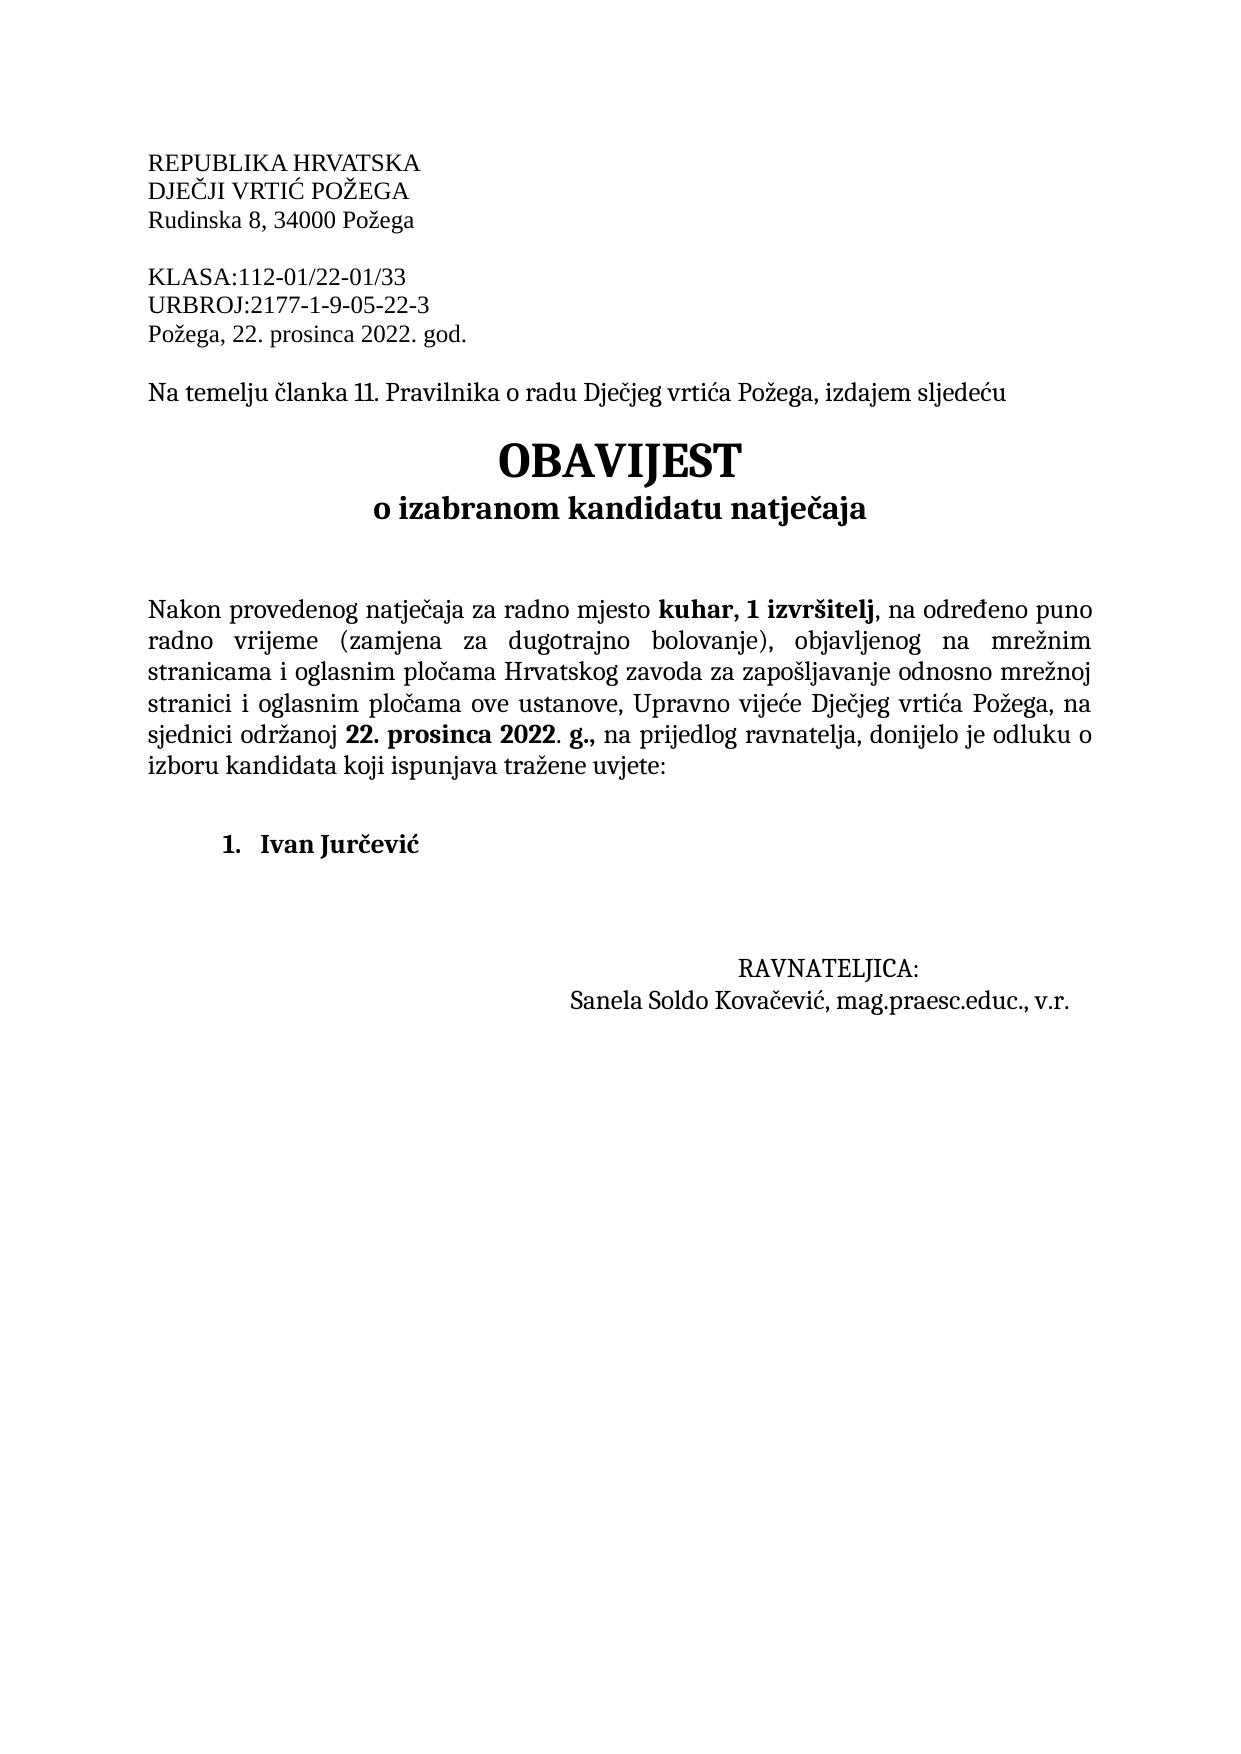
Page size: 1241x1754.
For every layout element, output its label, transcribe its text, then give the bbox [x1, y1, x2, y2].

text Nakon provedenog natječaja za radno mjesto kuhar, 1 izvršitelj, na određeno puno radno vrijeme (zamjena za dugotrajno bolovanje), objavljenog na mrežnim stranicama i oglasnim pločama Hrvatskog zavoda za zapošljavanje odnosno mrežnoj stranici i oglasnim pločama ove ustanove, Upravno vijeće Dječjeg vrtića Požega, na sjednici održanoj 22. prosinca 2022. g., na prijedlog ravnatelja, donijelo je odluku o izboru kandidata koji ispunjava tražene uvjete: [148, 594, 1093, 781]
text KLASA:112-01/22-01/33 [148, 262, 1093, 291]
text DJEČJI VRTIĆ POŽEGA [148, 176, 1093, 205]
text Požega, 22. prosinca 2022. god. [148, 319, 1093, 348]
text Rudinska 8, 34000 Požega [148, 205, 1093, 234]
list Ivan Jurčević [223, 829, 1093, 860]
text Na temelju članka 11. Pravilnika o radu Dječjeg vrtića Požega, izdajem sljedeću [148, 377, 1093, 408]
text REPUBLIKA HRVATSKA [148, 148, 1093, 176]
text OBAVIJEST [148, 432, 1093, 489]
text RAVNATELJICA: [664, 953, 1093, 985]
text o izabranom kandidatu natječaja [148, 489, 1093, 528]
text Sanela Soldo Kovačević, mag.praesc.educ., v.r. [148, 985, 1093, 1016]
text URBROJ:2177-1-9-05-22-3 [148, 291, 1093, 319]
